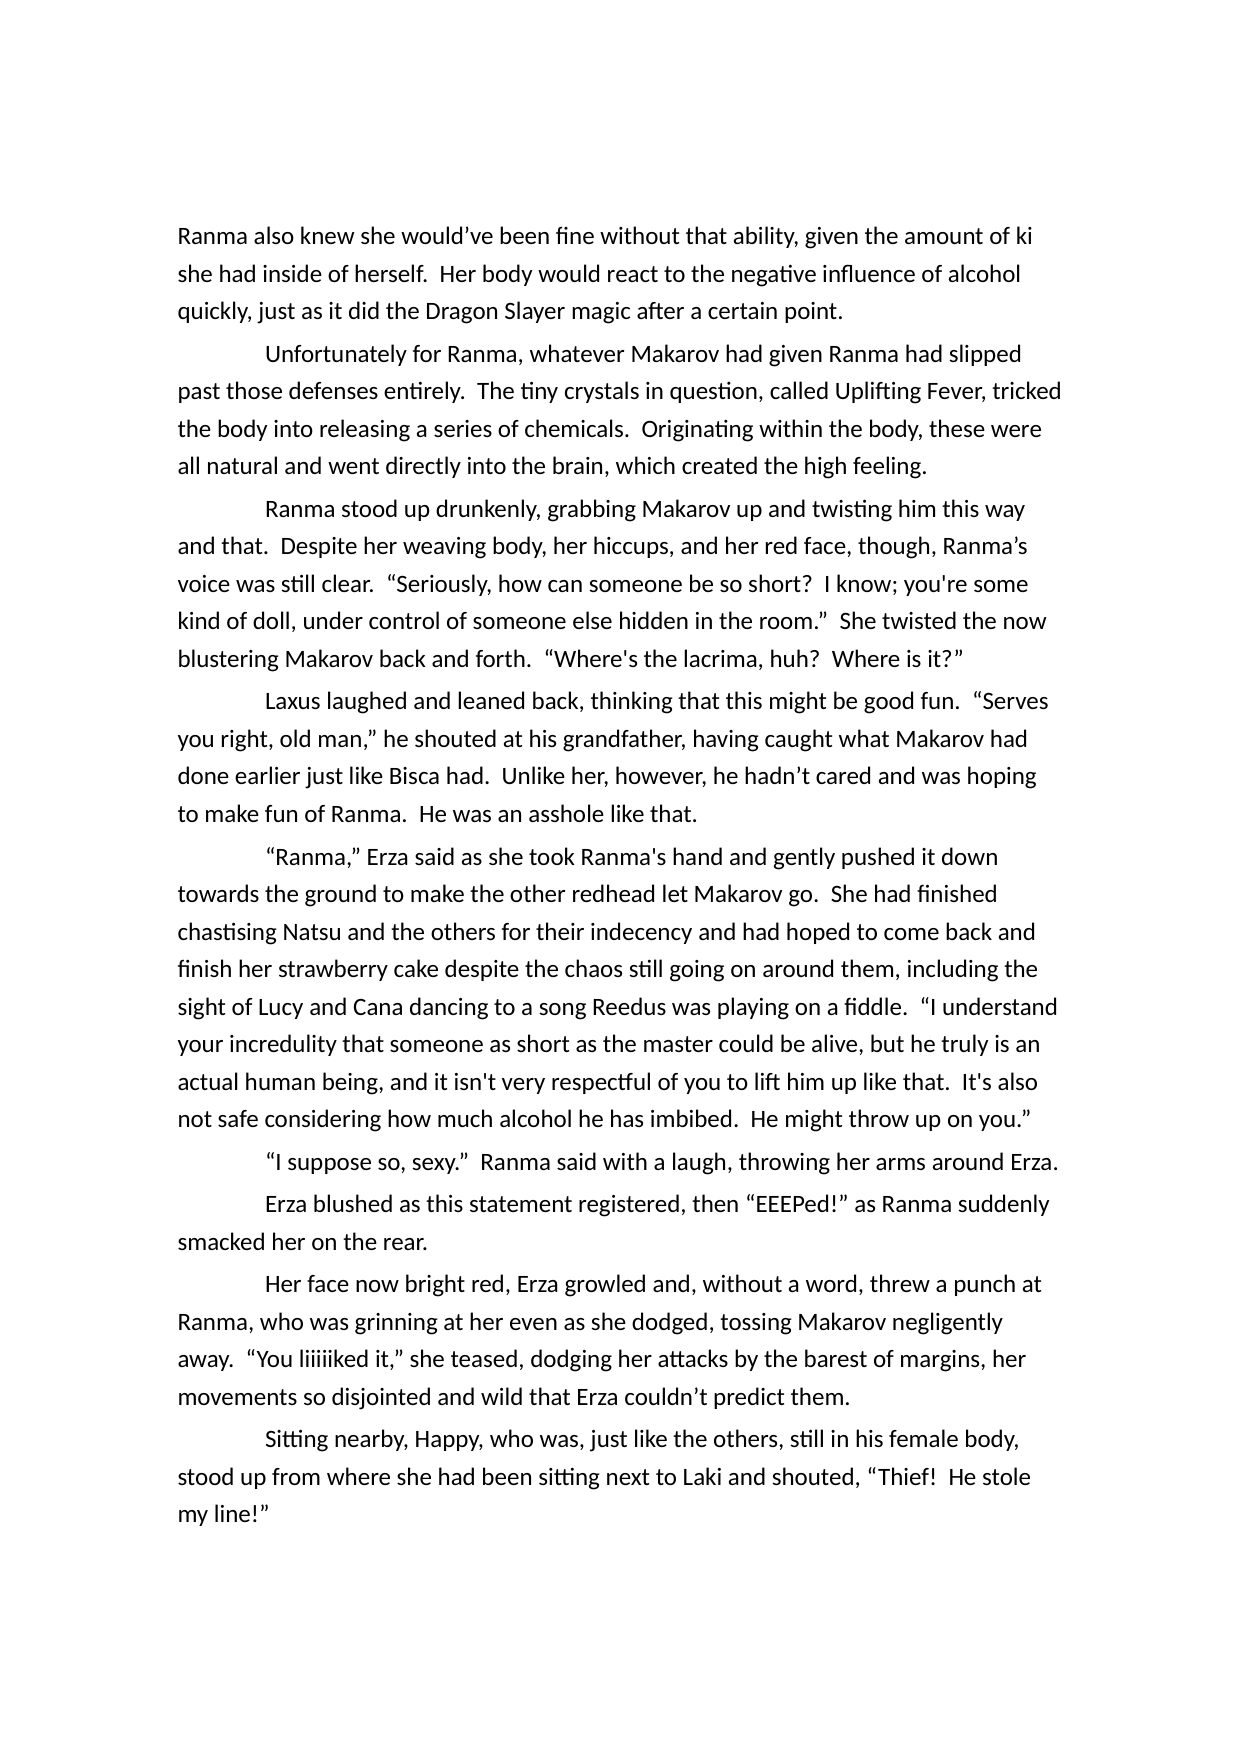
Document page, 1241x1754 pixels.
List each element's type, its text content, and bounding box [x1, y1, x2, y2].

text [177, 217, 1063, 329]
text Laxus laughed and leaned back, thinking that this might be good fun. “Serves you right, old man,” he shouted at his grandfather, having caught what Makarov had done earlier just like Bisca had. Unlike her, however, he hadn’t cared and was hoping to make fun of Ranma. He was an asshole like that. [177, 682, 1063, 832]
text “I suppose so, sexy.” Ranma said with a laugh, throwing her arms around Erza. [177, 1142, 1063, 1180]
text Ranma stood up drunkenly, grabbing Makarov up and twisting him this way and that. Despite her weaving body, her hiccups, and her red face, though, Ranma’s voice was still clear. “Seriously, how can someone be so short? I know; you're some kind of doll, under control of someone else hidden in the room.” She twisted the now blustering Makarov back and forth. “Where's the lacrima, huh? Where is it?” [177, 489, 1063, 677]
text Erza blushed as this statement registered, then “EEEPed!” as Ranma suddenly smacked her on the rear. [177, 1185, 1063, 1260]
text Unfortunately for Ranma, whatever Makarov had given Ranma had slipped past those defenses entirely. The tiny crystals in question, called Uplifting Fever, tricked the body into releasing a series of chemicals. Originating within the body, these were all natural and went directly into the brain, which created the high feeling. [177, 334, 1063, 484]
text Her face now bright red, Erza growled and, without a word, threw a punch at Ranma, who was grinning at her even as she dodged, tossing Makarov negligently away. “You liiiiiked it,” she teased, dodging her attacks by the barest of margins, her movements so disjointed and wild that Erza couldn’t predict them. [177, 1265, 1063, 1415]
text Sitting nearby, Happy, who was, just like the others, still in his female body, stood up from where she had been sitting next to Laki and shouted, “Thief! He stole my line!” [177, 1420, 1063, 1533]
text “Ranma,” Erza said as she took Ranma's hand and gently pushed it down towards the ground to make the other redhead let Makarov go. She had finished chastising Natsu and the others for their indecency and had hoped to come back and finish her strawberry cake despite the chaos still going on around them, including the sight of Lucy and Cana dancing to a song Reedus was playing on a fiddle. “I understand your incredulity that someone as short as the master could be alive, but he truly is an actual human being, and it isn't very respectful of you to lift him up like that. It's also not safe considering how much alcohol he has imbibed. He might throw up on you.” [177, 837, 1063, 1137]
